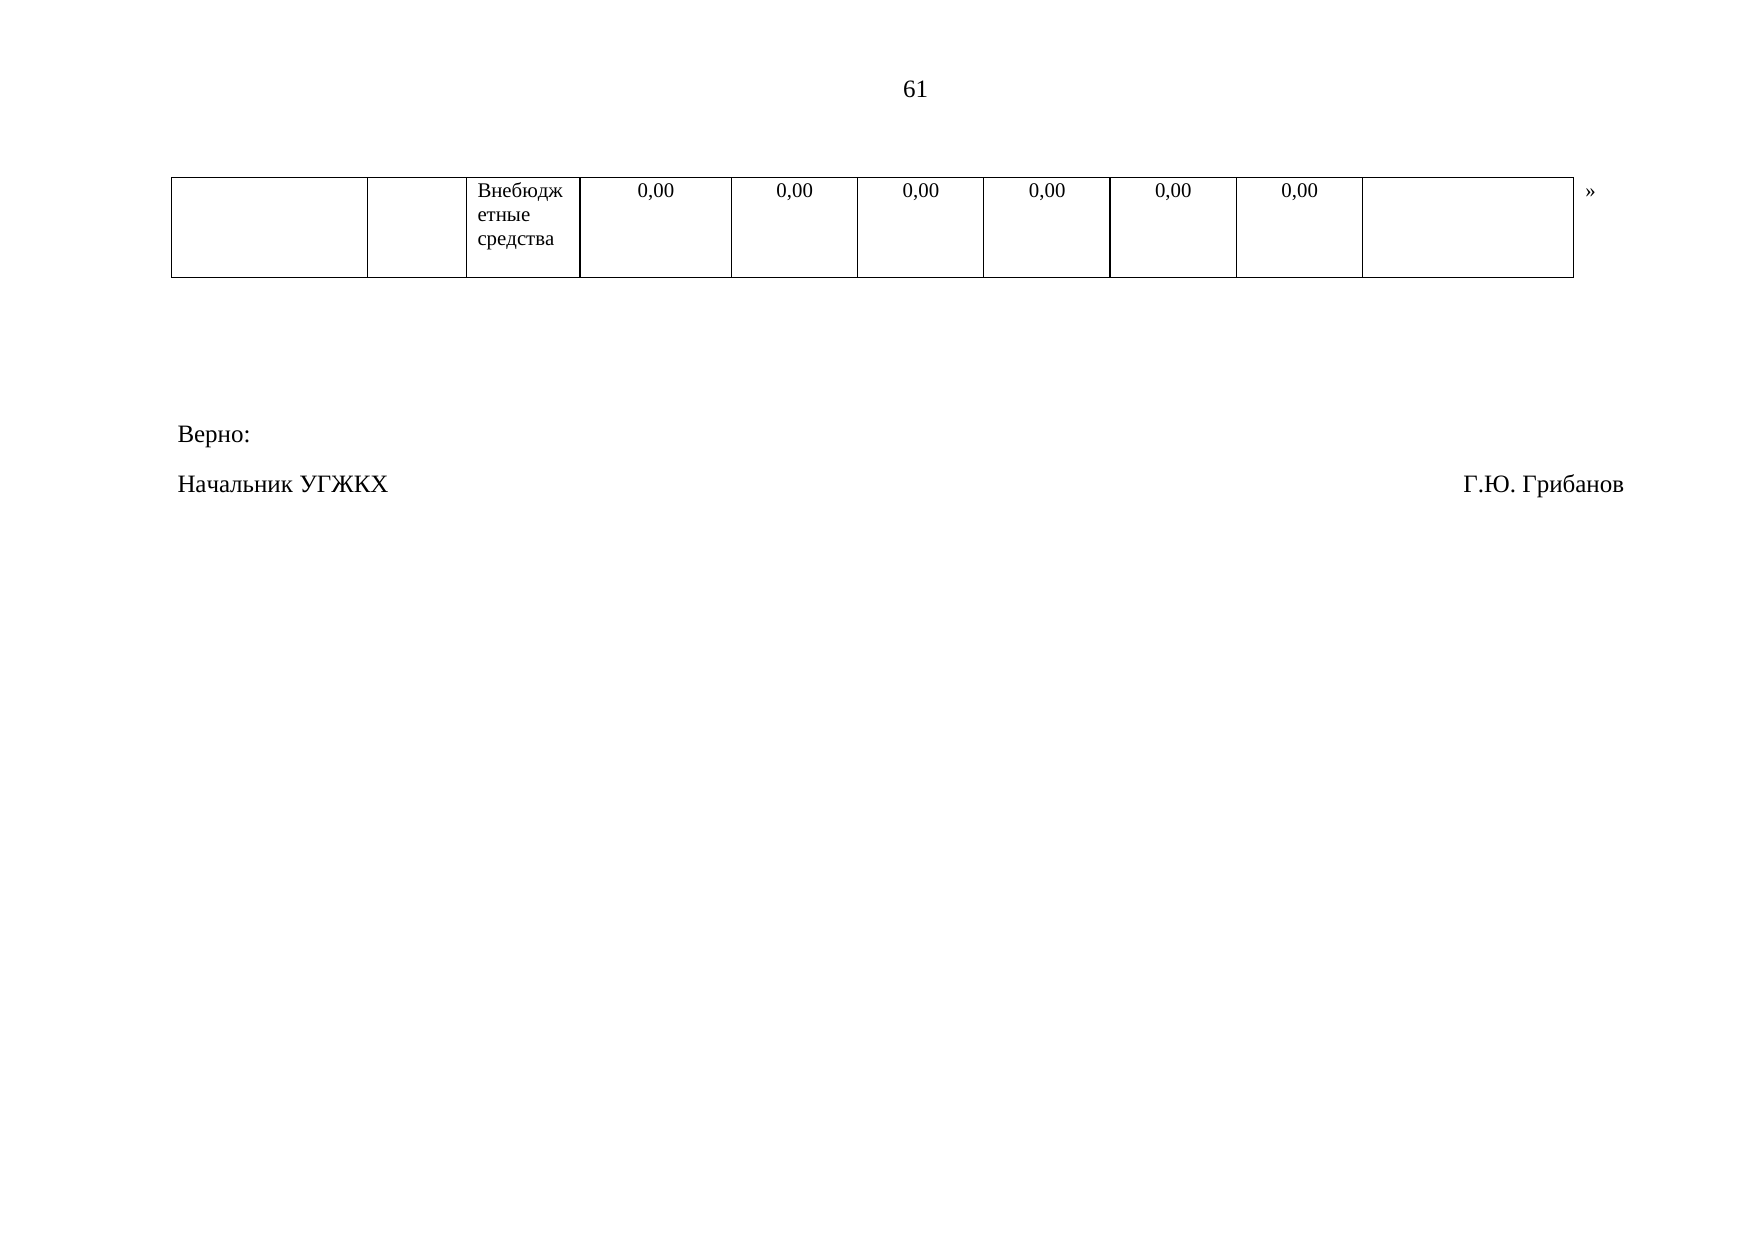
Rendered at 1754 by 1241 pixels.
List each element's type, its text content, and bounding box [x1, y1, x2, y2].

text Начальник УГЖКХ Г.Ю. Грибанов [177, 472, 1653, 497]
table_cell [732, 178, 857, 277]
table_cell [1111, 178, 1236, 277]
text Верно: [177, 422, 1653, 447]
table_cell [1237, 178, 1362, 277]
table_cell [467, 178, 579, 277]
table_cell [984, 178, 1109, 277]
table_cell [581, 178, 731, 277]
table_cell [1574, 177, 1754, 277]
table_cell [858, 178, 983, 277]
